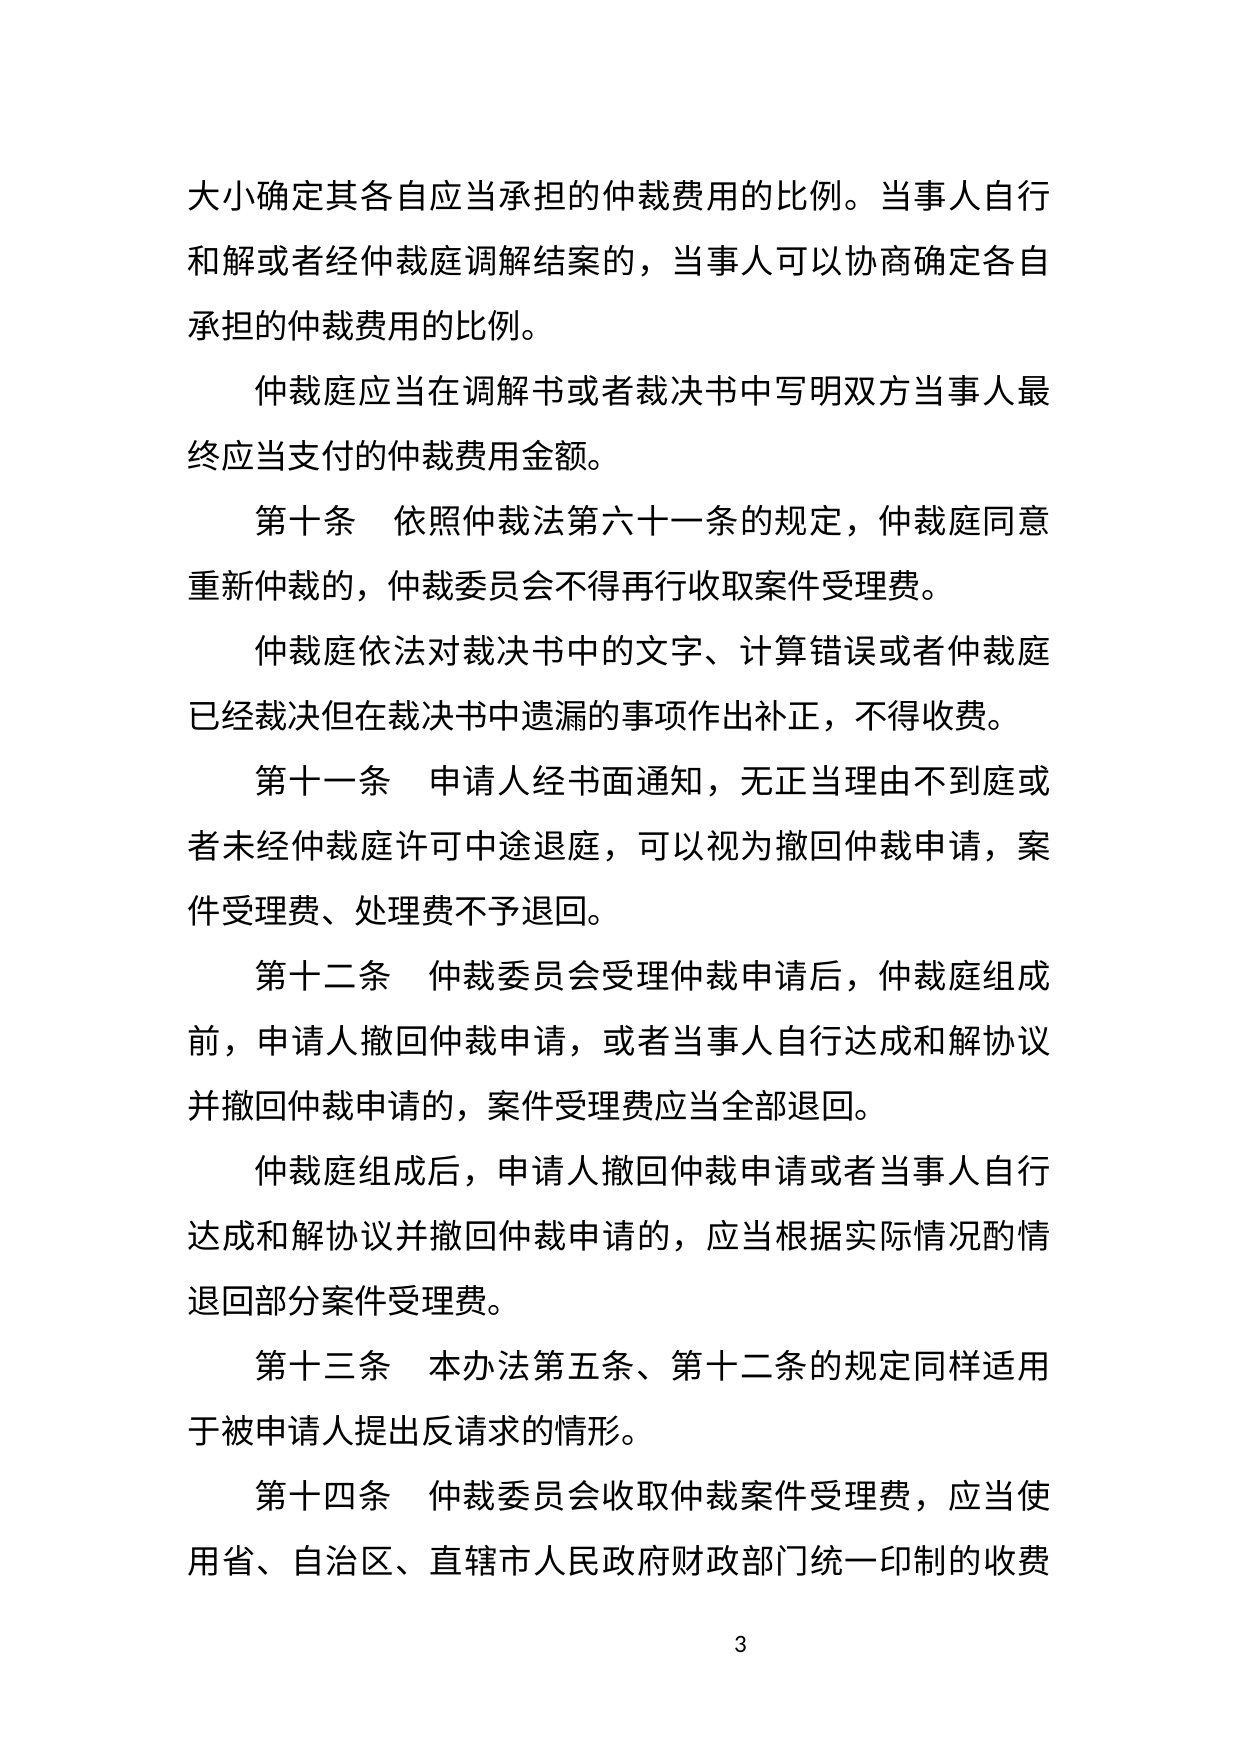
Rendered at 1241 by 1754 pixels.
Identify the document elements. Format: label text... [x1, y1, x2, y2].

text 仲裁庭组成后，申请人撤回仲裁申请或者当事人自行达成和解协议并撤回仲裁申请的，应当根据实际情况酌情退回部分案件受理费。 [187, 1137, 1053, 1332]
text 第十一条 申请人经书面通知，无正当理由不到庭或者未经仲裁庭许可中途退庭，可以视为撤回仲裁申请，案件受理费、处理费不予退回。 [187, 747, 1053, 942]
text 仲裁庭应当在调解书或者裁决书中写明双方当事人最终应当支付的仲裁费用金额。 [187, 357, 1053, 487]
text 第十二条 仲裁委员会受理仲裁申请后，仲裁庭组成前，申请人撤回仲裁申请，或者当事人自行达成和解协议并撤回仲裁申请的，案件受理费应当全部退回。 [187, 942, 1053, 1137]
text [187, 1462, 1053, 1592]
text 仲裁庭依法对裁决书中的文字、计算错误或者仲裁庭已经裁决但在裁决书中遗漏的事项作出补正，不得收费。 [187, 617, 1053, 747]
text 第十三条 本办法第五条、第十二条的规定同样适用于被申请人提出反请求的情形。 [187, 1332, 1053, 1462]
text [187, 162, 1053, 357]
text 第十条 依照仲裁法第六十一条的规定，仲裁庭同意重新仲裁的，仲裁委员会不得再行收取案件受理费。 [187, 487, 1053, 617]
